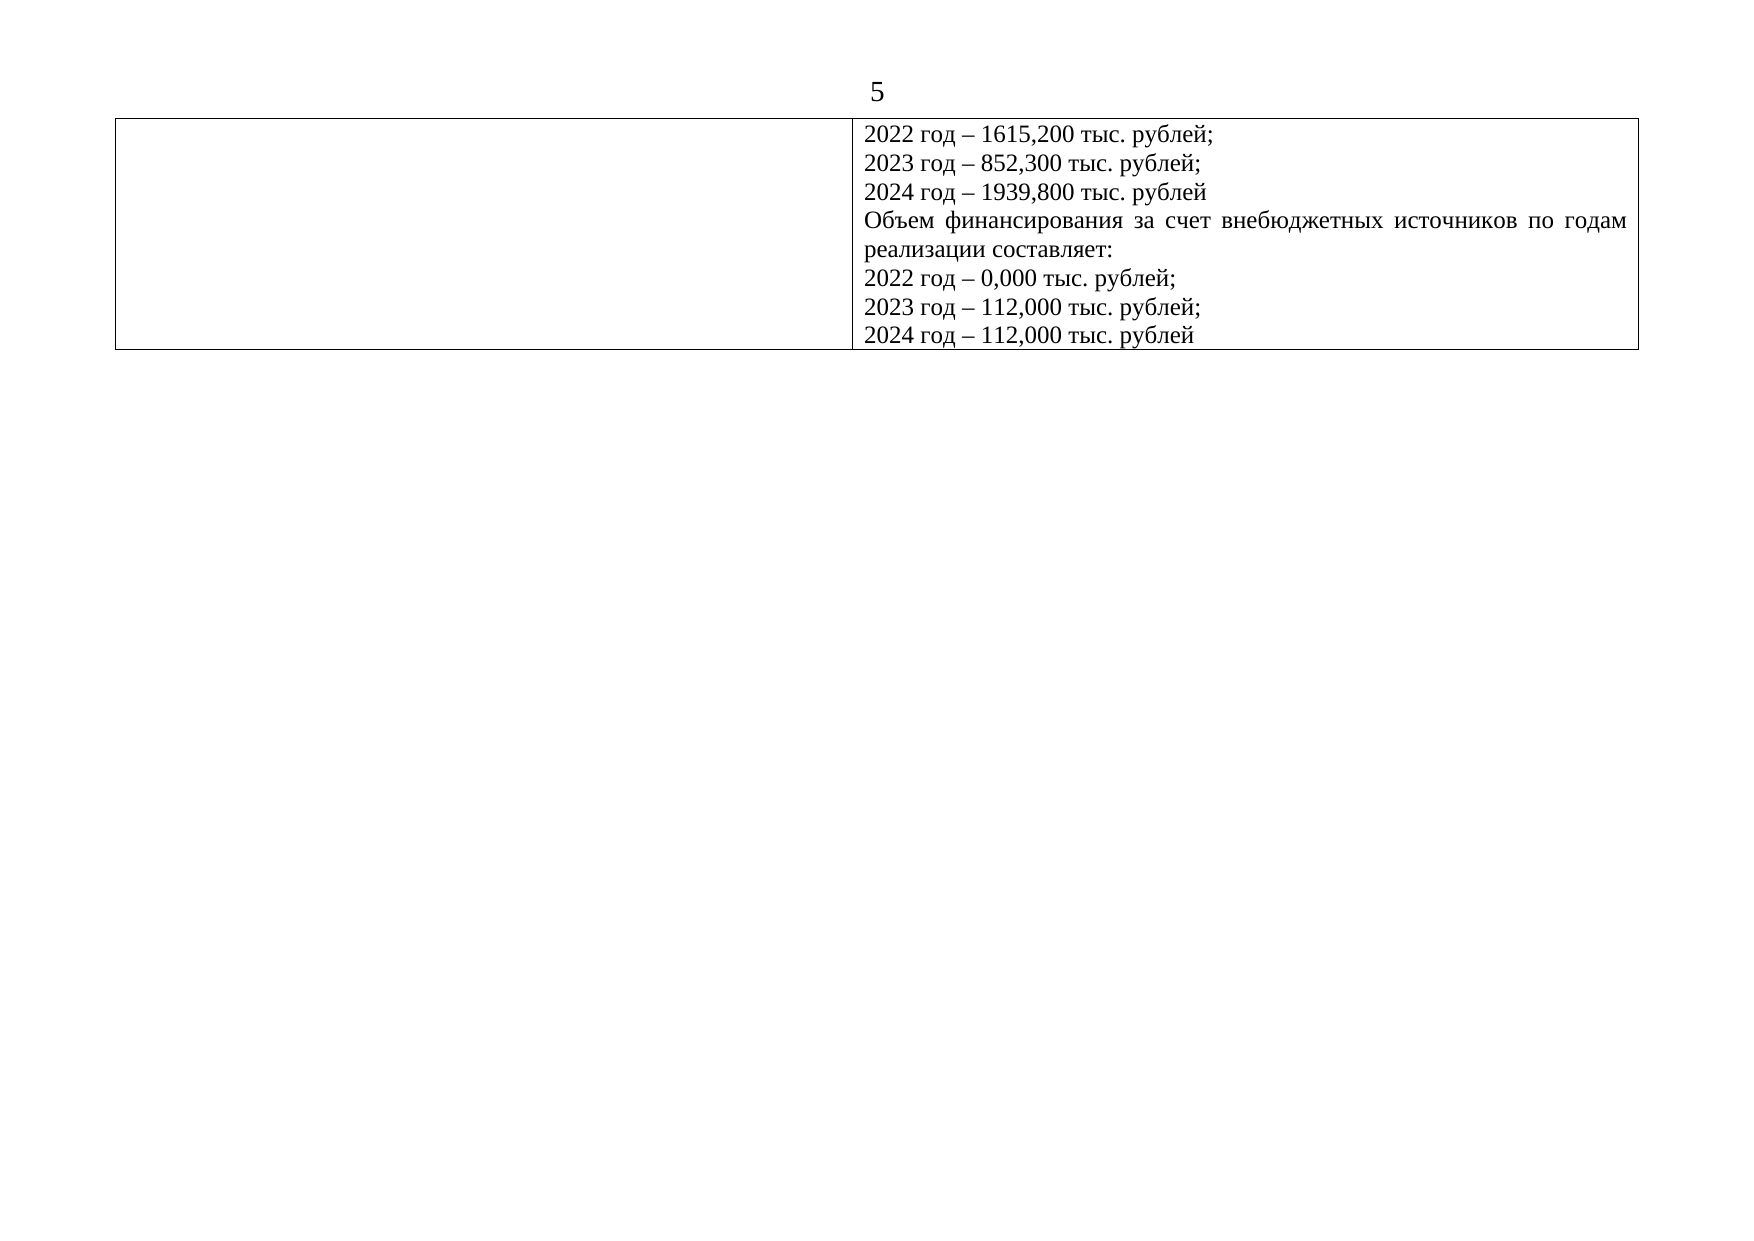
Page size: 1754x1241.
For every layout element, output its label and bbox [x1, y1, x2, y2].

table_cell [853, 119, 1638, 349]
table_cell [116, 119, 852, 349]
